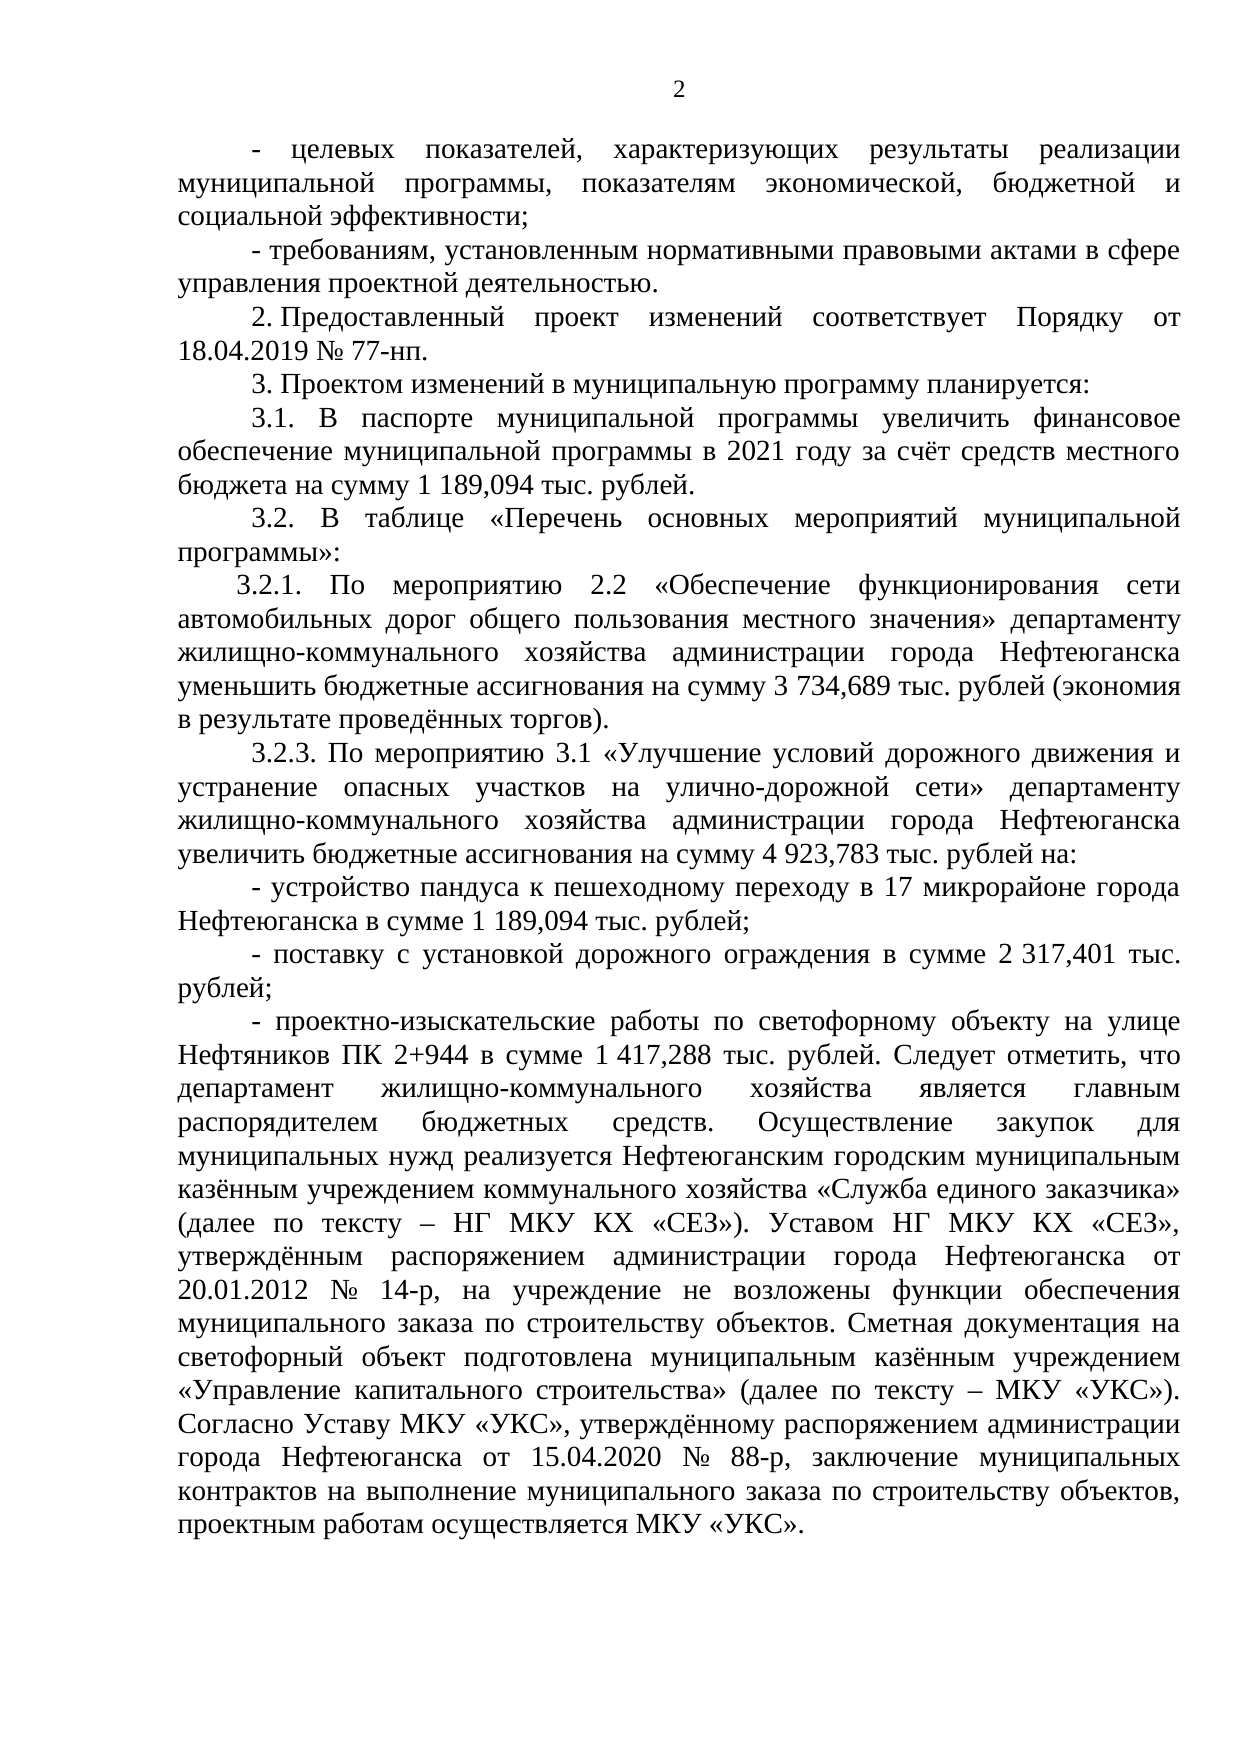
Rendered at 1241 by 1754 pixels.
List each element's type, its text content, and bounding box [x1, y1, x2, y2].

text 3.2.3. По мероприятию 3.1 «Улучшение условий дорожного движения и устранение опасных участков на улично-дорожной сети» департаменту жилищно-коммунального хозяйства администрации города Нефтеюганска увеличить бюджетные ассигнования на сумму 4 923,783 тыс. рублей на: [177, 735, 1181, 869]
text 3. Проектом изменений в муниципальную программу планируется: [177, 366, 1181, 400]
text 3.2.1. По мероприятию 2.2 «Обеспечение функционирования сети автомобильных дорог общего пользования местного значения» департаменту жилищно-коммунального хозяйства администрации города Нефтеюганска уменьшить бюджетные ассигнования на сумму 3 734,689 тыс. рублей (экономия в результате проведённых торгов). [177, 567, 1181, 735]
text 3.1. В паспорте муниципальной программы увеличить финансовое обеспечение муниципальной программы в 2021 году за счёт средств местного бюджета на сумму 1 189,094 тыс. рублей. [177, 400, 1181, 500]
text - устройство пандуса к пешеходному переходу в 17 микрорайоне города Нефтеюганска в сумме 1 189,094 тыс. рублей; [177, 869, 1181, 936]
list Предоставленный проект изменений соответствует Порядку от 18.04.2019 № 77-нп. [177, 299, 1181, 366]
text - проектно-изыскательские работы по светофорному объекту на улице Нефтяников ПК 2+944 в сумме 1 417,288 тыс. рублей. Следует отметить, что департамент жилищно-коммунального хозяйства является главным распорядителем бюджетных средств. Осуществление закупок для муниципальных нужд реализуется Нефтеюганским городским муниципальным казённым учреждением коммунального хозяйства «Служба единого заказчика» (далее по тексту – НГ МКУ КХ «СЕЗ»). Уставом НГ МКУ КХ «СЕЗ», утверждённым распоряжением администрации города Нефтеюганска от 20.01.2012 № 14-р, на учреждение не возложены функции обеспечения муниципального заказа по строительству объектов. Сметная документация на светофорный объект подготовлена муниципальным казённым учреждением «Управление капитального строительства» (далее по тексту – МКУ «УКС»). Согласно Уставу МКУ «УКС», утверждённому распоряжением администрации города Нефтеюганска от 15.04.2020 № 88-р, заключение муниципальных контрактов на выполнение муниципального заказа по строительству объектов, проектным работам осуществляется МКУ «УКС». [177, 1003, 1181, 1540]
text - поставку с установкой дорожного ограждения в сумме 2 317,401 тыс. рублей; [177, 936, 1181, 1003]
text - требованиям, установленным нормативными правовыми актами в сфере управления проектной деятельностью. [177, 232, 1181, 299]
text - целевых показателей, характеризующих результаты реализации муниципальной программы, показателям экономической, бюджетной и социальной эффективности; [177, 131, 1181, 232]
text 3.2. В таблице «Перечень основных мероприятий муниципальной программы»: [177, 500, 1181, 567]
